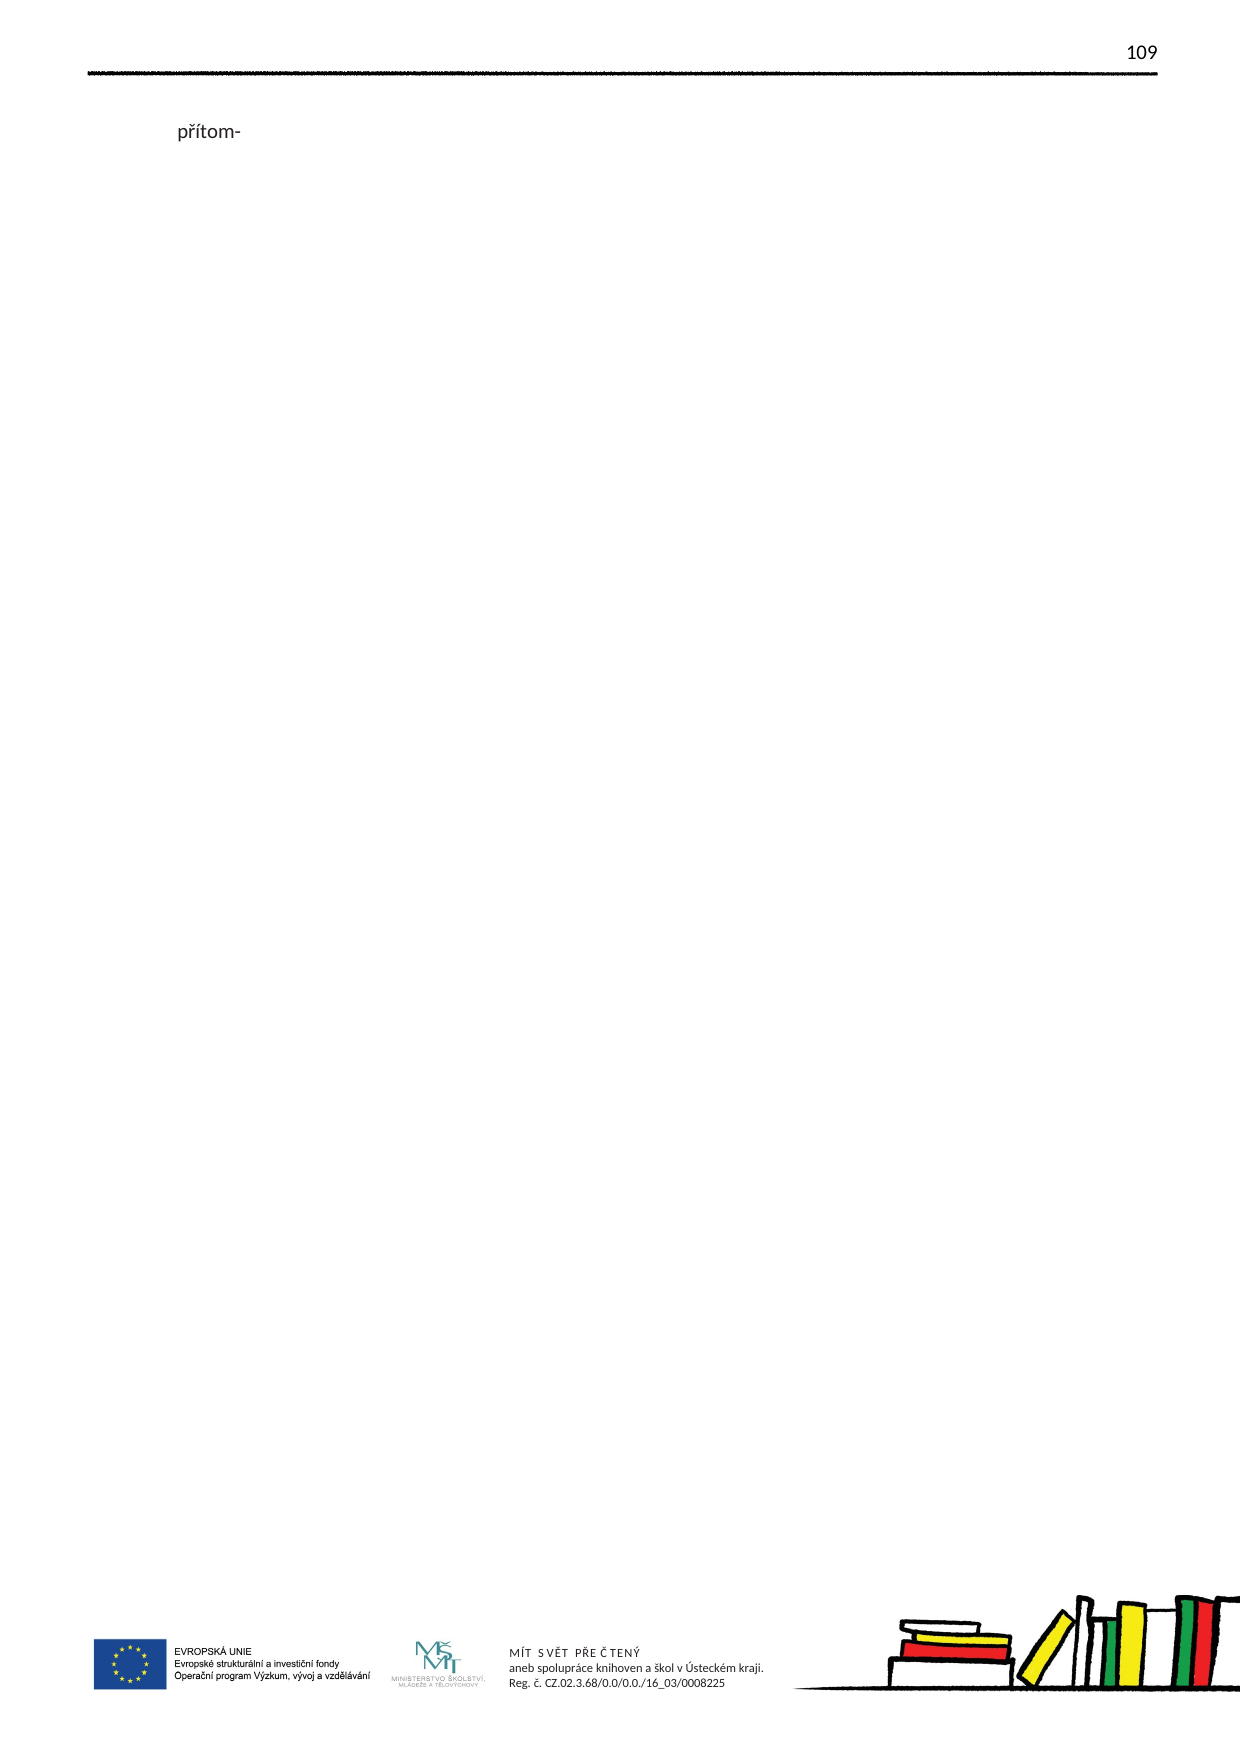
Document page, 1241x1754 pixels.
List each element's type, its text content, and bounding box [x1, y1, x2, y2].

picture [87, 71, 1158, 76]
picture [790, 1595, 1240, 1692]
picture [93, 1638, 485, 1690]
